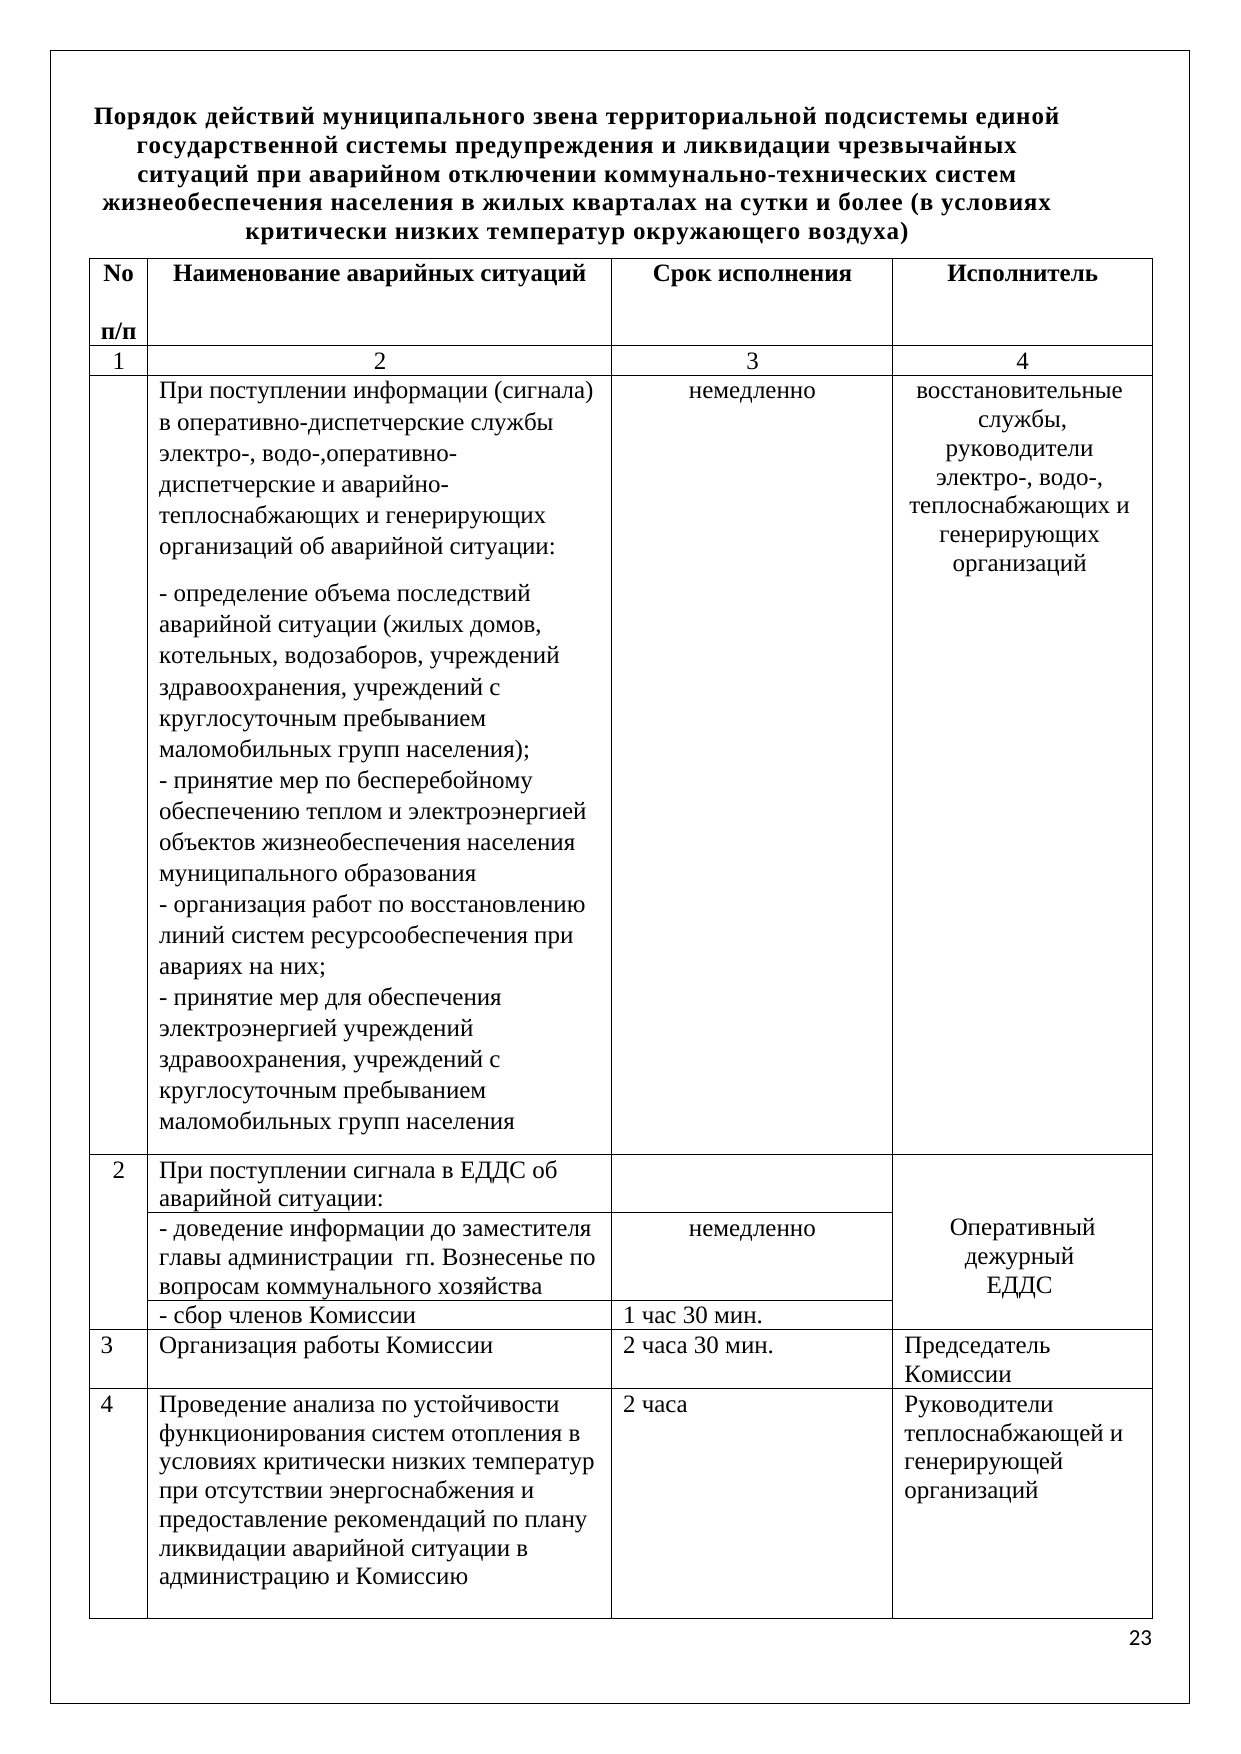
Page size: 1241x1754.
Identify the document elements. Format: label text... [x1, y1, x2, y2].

table_cell Оперативный дежурный ЕДДС [893, 1155, 1152, 1329]
table_cell 4 [893, 346, 1152, 374]
table_cell При поступлении сигнала в ЕДДС об аварийной ситуации: [148, 1155, 611, 1212]
table_cell - сбор членов Комиссии [148, 1301, 611, 1329]
table_cell 2 [90, 1155, 147, 1329]
table_cell немедленно [612, 376, 892, 1154]
table_cell Организация работы Комиссии [148, 1330, 611, 1388]
table_header No п/п [90, 259, 147, 345]
table_cell 3 [90, 1330, 147, 1388]
table_cell 1 час 30 мин. [612, 1301, 892, 1329]
table_cell немедленно [612, 1213, 892, 1299]
table_cell Проведение анализа по устойчивости функционирования систем отопления в условиях критически низких температур при отсутствии энергоснабжения и предоставление рекомендаций по плану ликвидации аварийной ситуации в администрацию и Комиссию [148, 1389, 611, 1618]
text Порядок действий муниципального звена территориальной подсистемы единой государственной системы предупреждения и ликвидации чрезвычайных ситуаций при аварийном отключении коммунально-технических систем жизнеобеспечения населения в жилых кварталах на сутки и более (в условиях критически низких температур окружающего воздуха) [89, 101, 1066, 245]
table_cell 2 часа [612, 1389, 892, 1618]
table_cell 2 [148, 346, 611, 374]
table_cell 4 [90, 1389, 147, 1618]
table_cell восстановительные службы, руководители электро-, водо-, теплоснабжающих и генерирующих организаций [893, 376, 1152, 1154]
table_cell 1 [90, 346, 147, 374]
table_header Срок исполнения [612, 259, 892, 345]
table_header Наименование аварийных ситуаций [148, 259, 611, 345]
table_cell [90, 376, 147, 1154]
table_cell Председатель Комиссии [893, 1330, 1152, 1388]
table_cell 3 [612, 346, 892, 374]
table_cell [612, 1155, 892, 1212]
table_cell 2 часа 30 мин. [612, 1330, 892, 1388]
table_cell При поступлении информации (сигнала) в оперативно-диспетчерские службы электро-, водо-,оперативно-диспетчерские и аварийно- теплоснабжающих и генерирующих организаций об аварийной ситуации: - определение объема последствий аварийной ситуации (жилых домов, котельных, водозаборов, учреждений здравоохранения, учреждений с круглосуточным пребыванием маломобильных групп населения); - принятие мер по бесперебойному обеспечению теплом и электроэнергией объектов жизнеобеспечения населения муниципального образования - организация работ по восстановлению линий систем ресурсообеспечения при авариях на них; - принятие мер для обеспечения электроэнергией учреждений здравоохранения, учреждений с круглосуточным пребыванием маломобильных групп населения [148, 376, 611, 1154]
table_cell Руководители теплоснабжающей и генерирующей организаций [893, 1389, 1152, 1618]
table_header Исполнитель [893, 259, 1152, 345]
table_cell - доведение информации до заместителя главы администрации гп. Вознесенье по вопросам коммунального хозяйства [148, 1213, 611, 1299]
